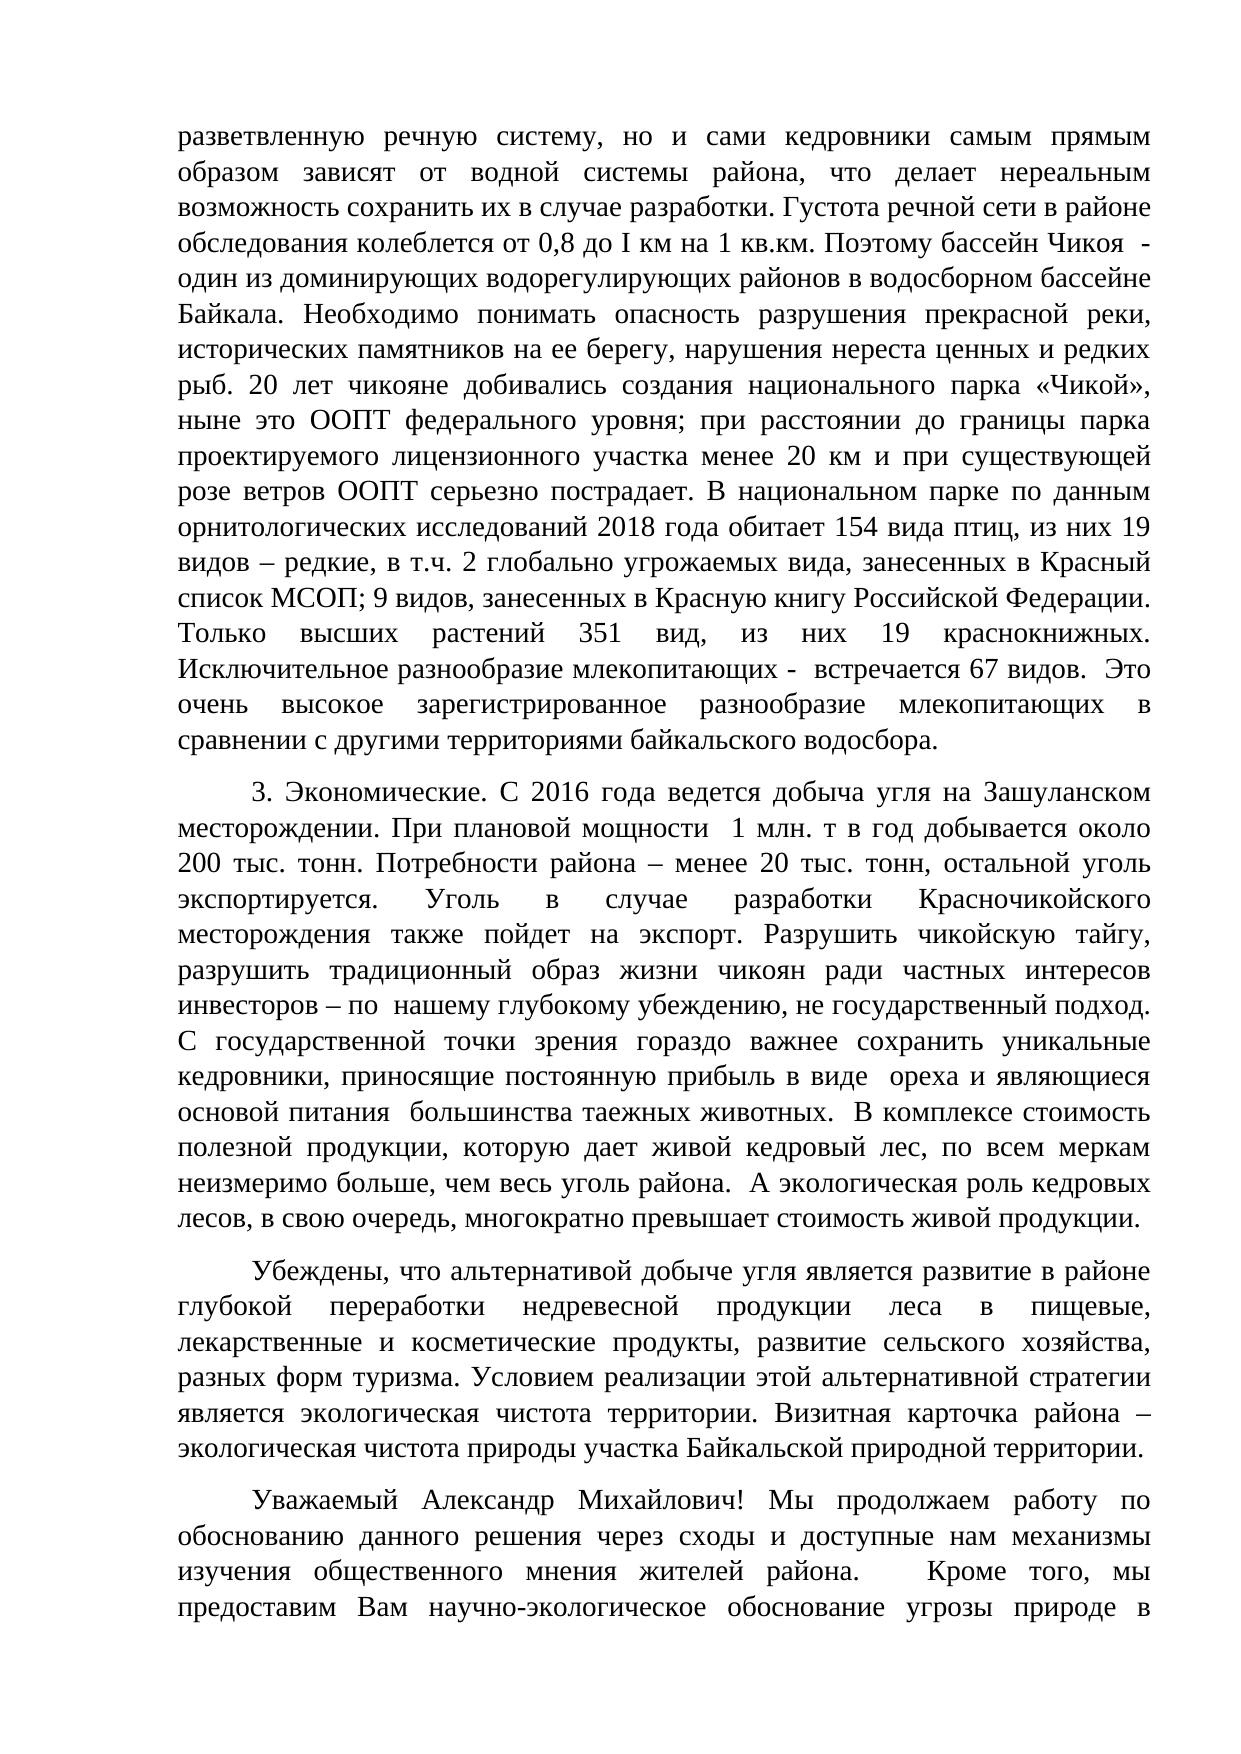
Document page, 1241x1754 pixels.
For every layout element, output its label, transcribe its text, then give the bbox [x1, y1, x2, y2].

text 3. Экономические. С 2016 года ведется добыча угля на Зашуланском месторождении. При плановой мощности 1 млн. т в год добывается около 200 тыс. тонн. Потребности района – менее 20 тыс. тонн, остальной уголь экспортируется. Уголь в случае разработки Красночикойского месторождения также пойдет на экспорт. Разрушить чикойскую тайгу, разрушить традиционный образ жизни чикоян ради частных интересов инвесторов – по нашему глубокому убеждению, не государственный подход. С государственной точки зрения гораздо важнее сохранить уникальные кедровники, приносящие постоянную прибыль в виде ореха и являющиеся основой питания большинства таежных животных. В комплексе стоимость полезной продукции, которую дает живой кедровый лес, по всем меркам неизмеримо больше, чем весь уголь района. А экологическая роль кедровых лесов, в свою очередь, многократно превышает стоимость живой продукции. [177, 774, 1152, 1234]
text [177, 1482, 1152, 1622]
text Убеждены, что альтернативой добыче угля является развитие в районе глубокой переработки недревесной продукции леса в пищевые, лекарственные и косметические продукты, развитие сельского хозяйства, разных форм туризма. Условием реализации этой альтернативной стратегии является экологическая чистота территории. Визитная карточка района – экологическая чистота природы участка Байкальской природной территории. [177, 1253, 1152, 1464]
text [177, 118, 1152, 756]
